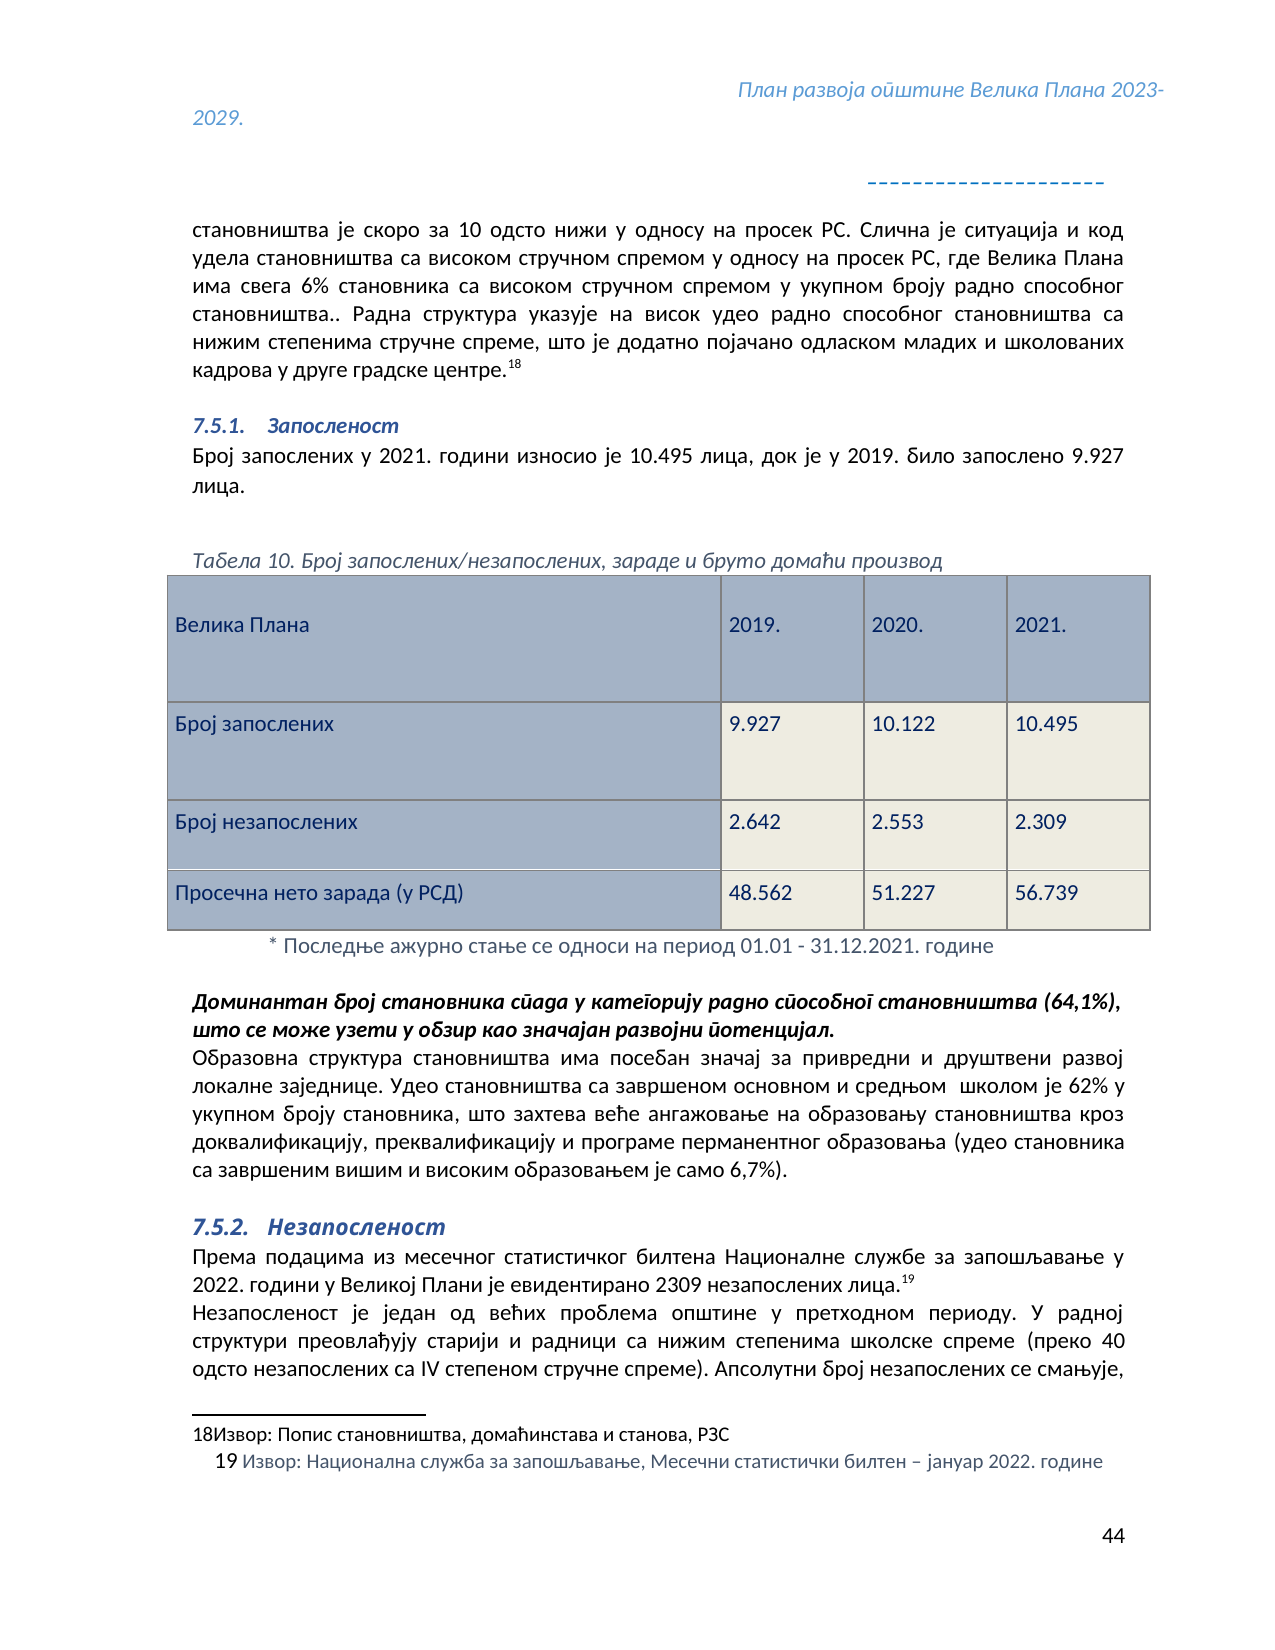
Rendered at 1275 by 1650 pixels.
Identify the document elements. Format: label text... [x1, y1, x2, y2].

list Запосленост [192, 411, 1125, 439]
table_cell 56.739 [1008, 871, 1149, 929]
table_cell 9.927 [722, 703, 863, 799]
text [192, 215, 1125, 383]
text * Последње ажурно стање се односи на период 01.01 - 31.12.2021. године [192, 931, 1125, 959]
table_cell 2.553 [865, 801, 1006, 869]
table_cell 2.642 [722, 801, 863, 869]
table_cell 48.562 [722, 871, 863, 929]
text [192, 1298, 1125, 1382]
table_header 2021. [1008, 576, 1149, 701]
text Према подацима из месечног статистичког билтена Националне службе за запошљавање у 2022. години у Великој Плани је евидентирано 2309 незапослених лица. [192, 1242, 1125, 1298]
list Број запослених у 2021. години износио је 10.495 лица, док је у 2019. било запослено 9.927 лица. [192, 441, 1125, 500]
text Образовна структура становништва има посебан значај за привредни и друштвени развој локалне заједнице. Удео становништва са завршеном основном и средњом школом је 62% у укупном броју становника, што захтева веће ангажовање на образовању становништва кроз доквалификацију, преквалификацију и програме перманентног образовања (удео становника са завршеним вишим и високим образовањем је само 6,7%). [192, 1043, 1125, 1183]
table_cell Број запослених [168, 703, 720, 799]
table_header 2019. [722, 576, 863, 701]
table_header Велика Плана [168, 576, 720, 701]
table_header 2020. [865, 576, 1006, 701]
table_cell 2.309 [1008, 801, 1149, 869]
text Табела 10. Број запослених/незапослених, зараде и бруто домаћи производ [192, 547, 1125, 574]
table_cell Просечна нето зарада (у РСД) [168, 871, 720, 929]
table_cell 51.227 [865, 871, 1006, 929]
list Незапосленост [192, 1211, 1125, 1242]
text Доминантан број становника спада у категорију радно способног становништва (64,1%), што се може узети у обзир као значајан развојни потенцијал. [192, 987, 1125, 1043]
table_cell Број незапослених [168, 801, 720, 869]
table_cell 10.495 [1008, 703, 1149, 799]
table_cell 10.122 [865, 703, 1006, 799]
